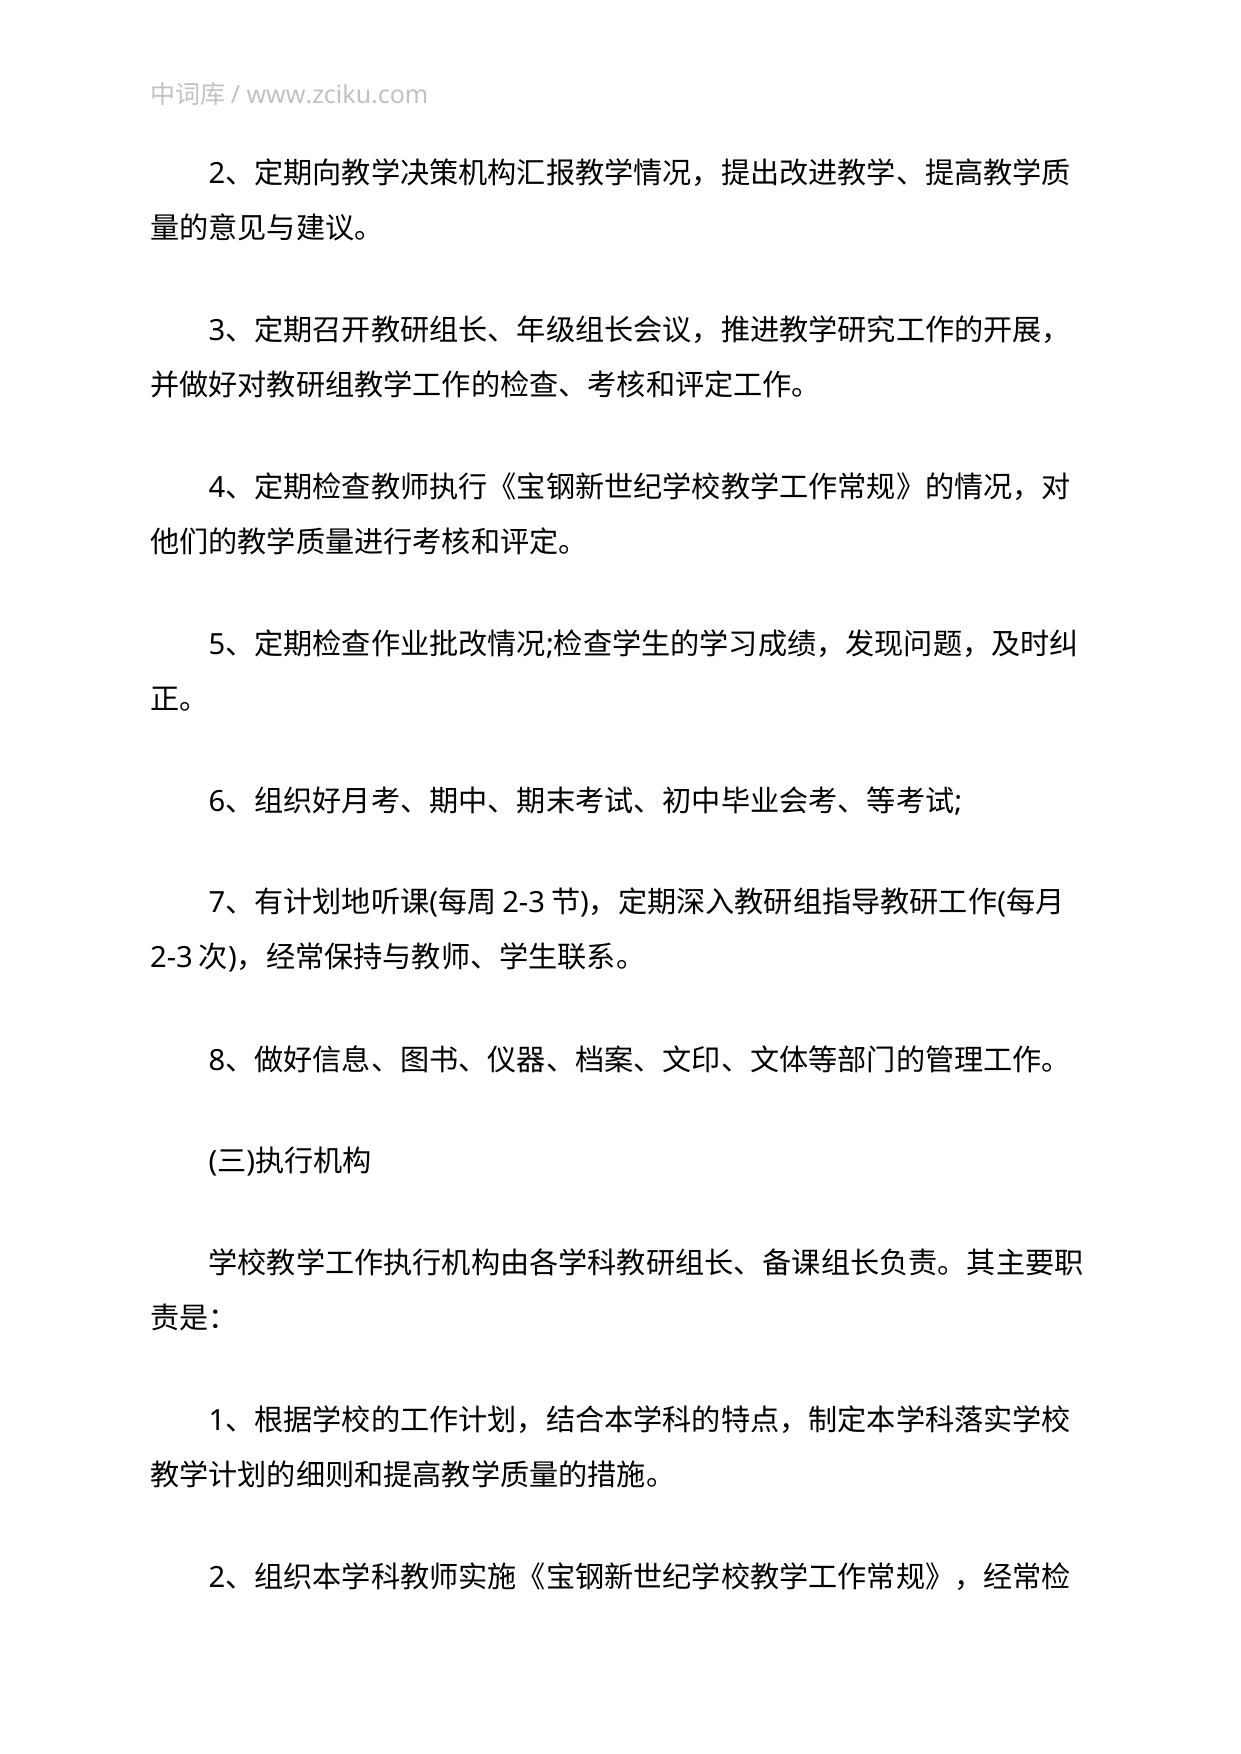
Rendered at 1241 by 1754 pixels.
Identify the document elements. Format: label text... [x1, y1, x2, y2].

text 学校教学工作执行机构由各学科教研组长、备课组长负责。其主要职责是： [150, 1240, 1090, 1337]
text 8、做好信息、图书、仪器、档案、文印、文体等部门的管理工作。 [150, 1036, 1090, 1078]
text 4、定期检查教师执行《宝钢新世纪学校教学工作常规》的情况，对他们的教学质量进行考核和评定。 [150, 463, 1090, 561]
text 7、有计划地听课(每周2-3节)，定期深入教研组指导教研工作(每月2-3次)，经常保持与教师、学生联系。 [150, 879, 1090, 976]
text 3、定期召开教研组长、年级组长会议，推进教学研究工作的开展，并做好对教研组教学工作的检查、考核和评定工作。 [150, 307, 1090, 404]
text 1、根据学校的工作计划，结合本学科的特点，制定本学科落实学校教学计划的细则和提高教学质量的措施。 [150, 1397, 1090, 1494]
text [150, 1553, 1090, 1596]
text 5、定期检查作业批改情况;检查学生的学习成绩，发现问题，及时纠正。 [150, 620, 1090, 718]
text 2、定期向教学决策机构汇报教学情况，提出改进教学、提高教学质量的意见与建议。 [150, 150, 1090, 247]
text (三)执行机构 [150, 1138, 1090, 1180]
text 6、组织好月考、期中、期末考试、初中毕业会考、等考试; [150, 777, 1090, 819]
